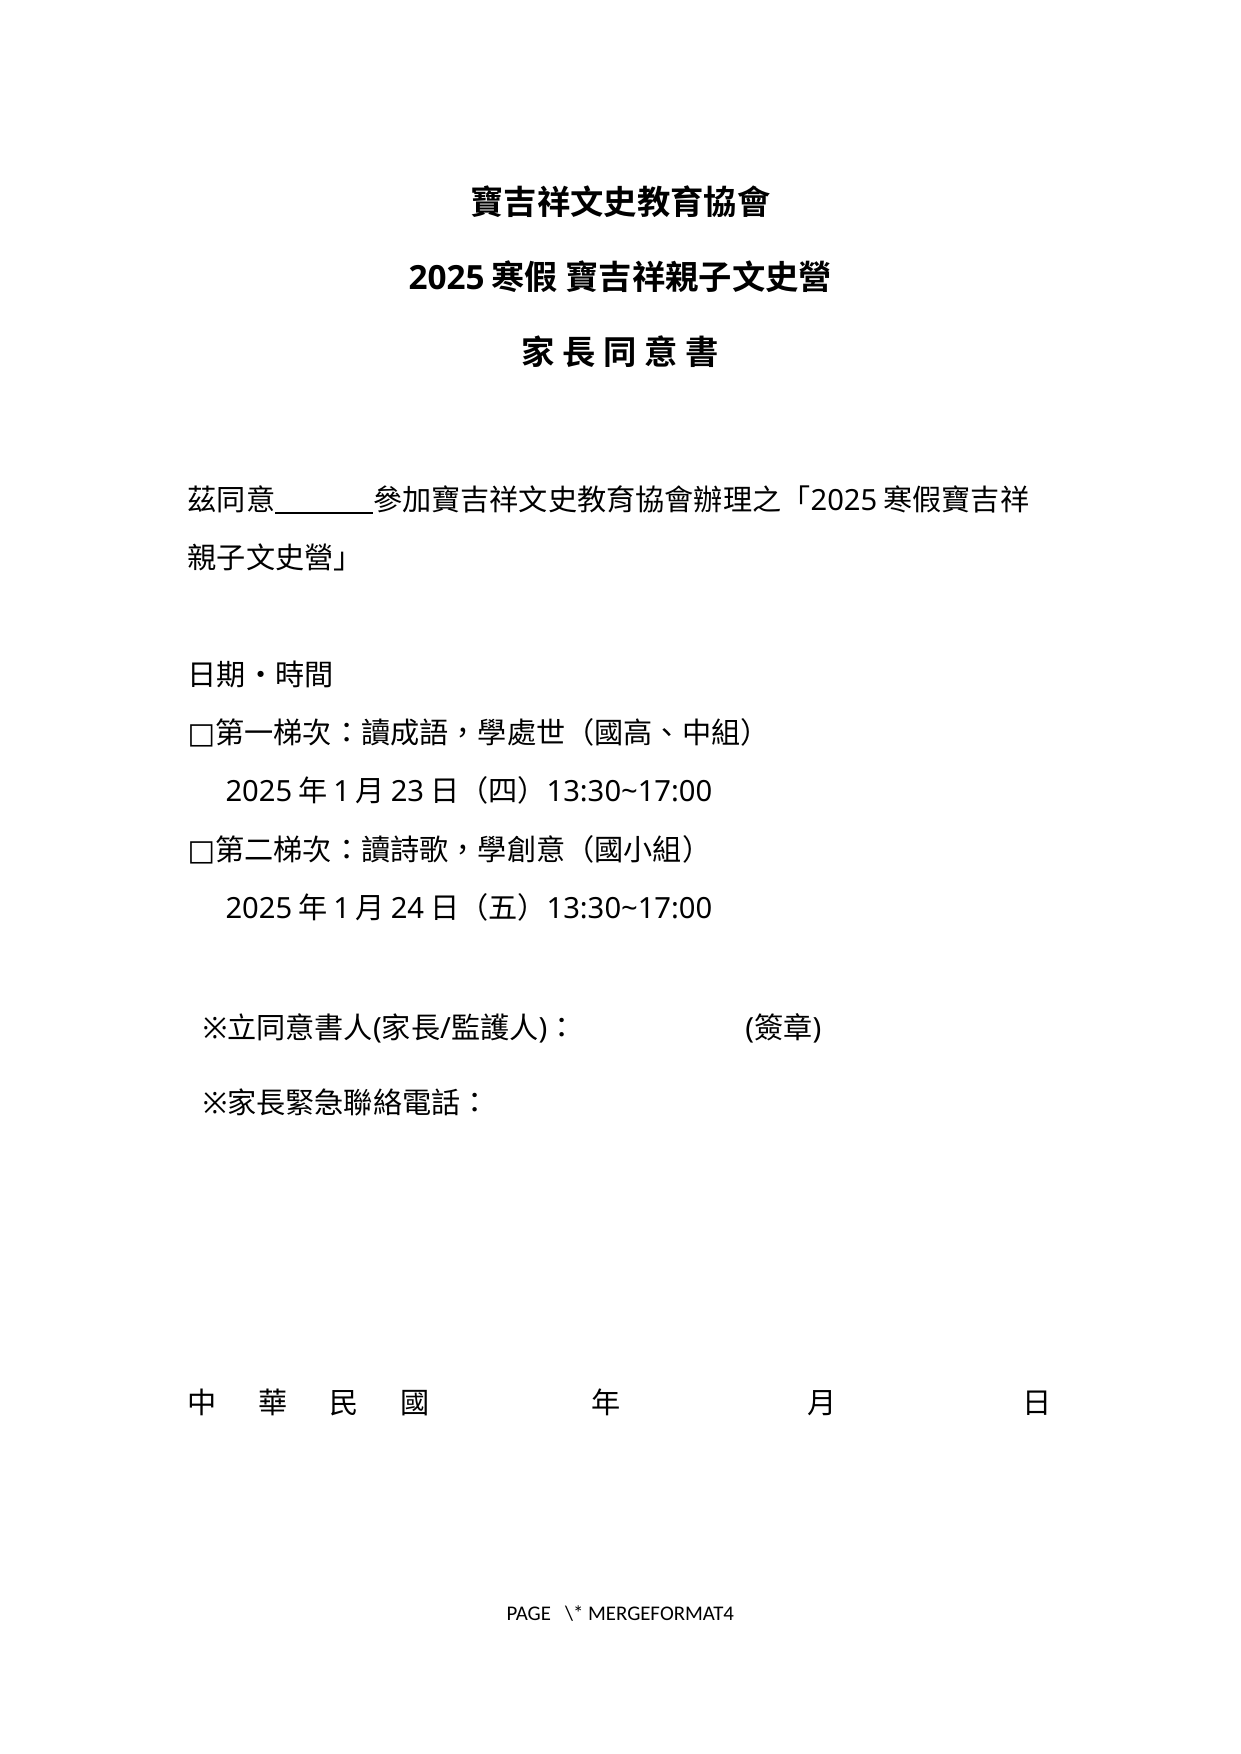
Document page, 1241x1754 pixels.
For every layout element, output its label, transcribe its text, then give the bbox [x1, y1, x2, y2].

text ※家長緊急聯絡電話： [187, 1063, 1053, 1138]
text 寶吉祥文史教育協會 [187, 162, 1053, 237]
text 中 華 民 國 年 月 日 [187, 1363, 1053, 1438]
text □第一梯次：讀成語，學處世（國高、中組） [187, 697, 1053, 755]
text 茲同意 參加寶吉祥文史教育協會辦理之「2025寒假寶吉祥親子文史營」 [187, 463, 1053, 580]
text 日期‧時間 [187, 638, 1053, 697]
text 2025年1月24日（五）13:30~17:00 [187, 872, 1053, 930]
text 2025年1月23日（四）13:30~17:00 [187, 755, 1053, 813]
text 2025寒假 寶吉祥親子文史營 [187, 237, 1053, 312]
text □第二梯次：讀詩歌，學創意（國小組） [187, 813, 1053, 872]
text 家 長 同 意 書 [187, 312, 1053, 387]
text ※立同意書人(家長/監護人)： (簽章) [187, 988, 1053, 1063]
